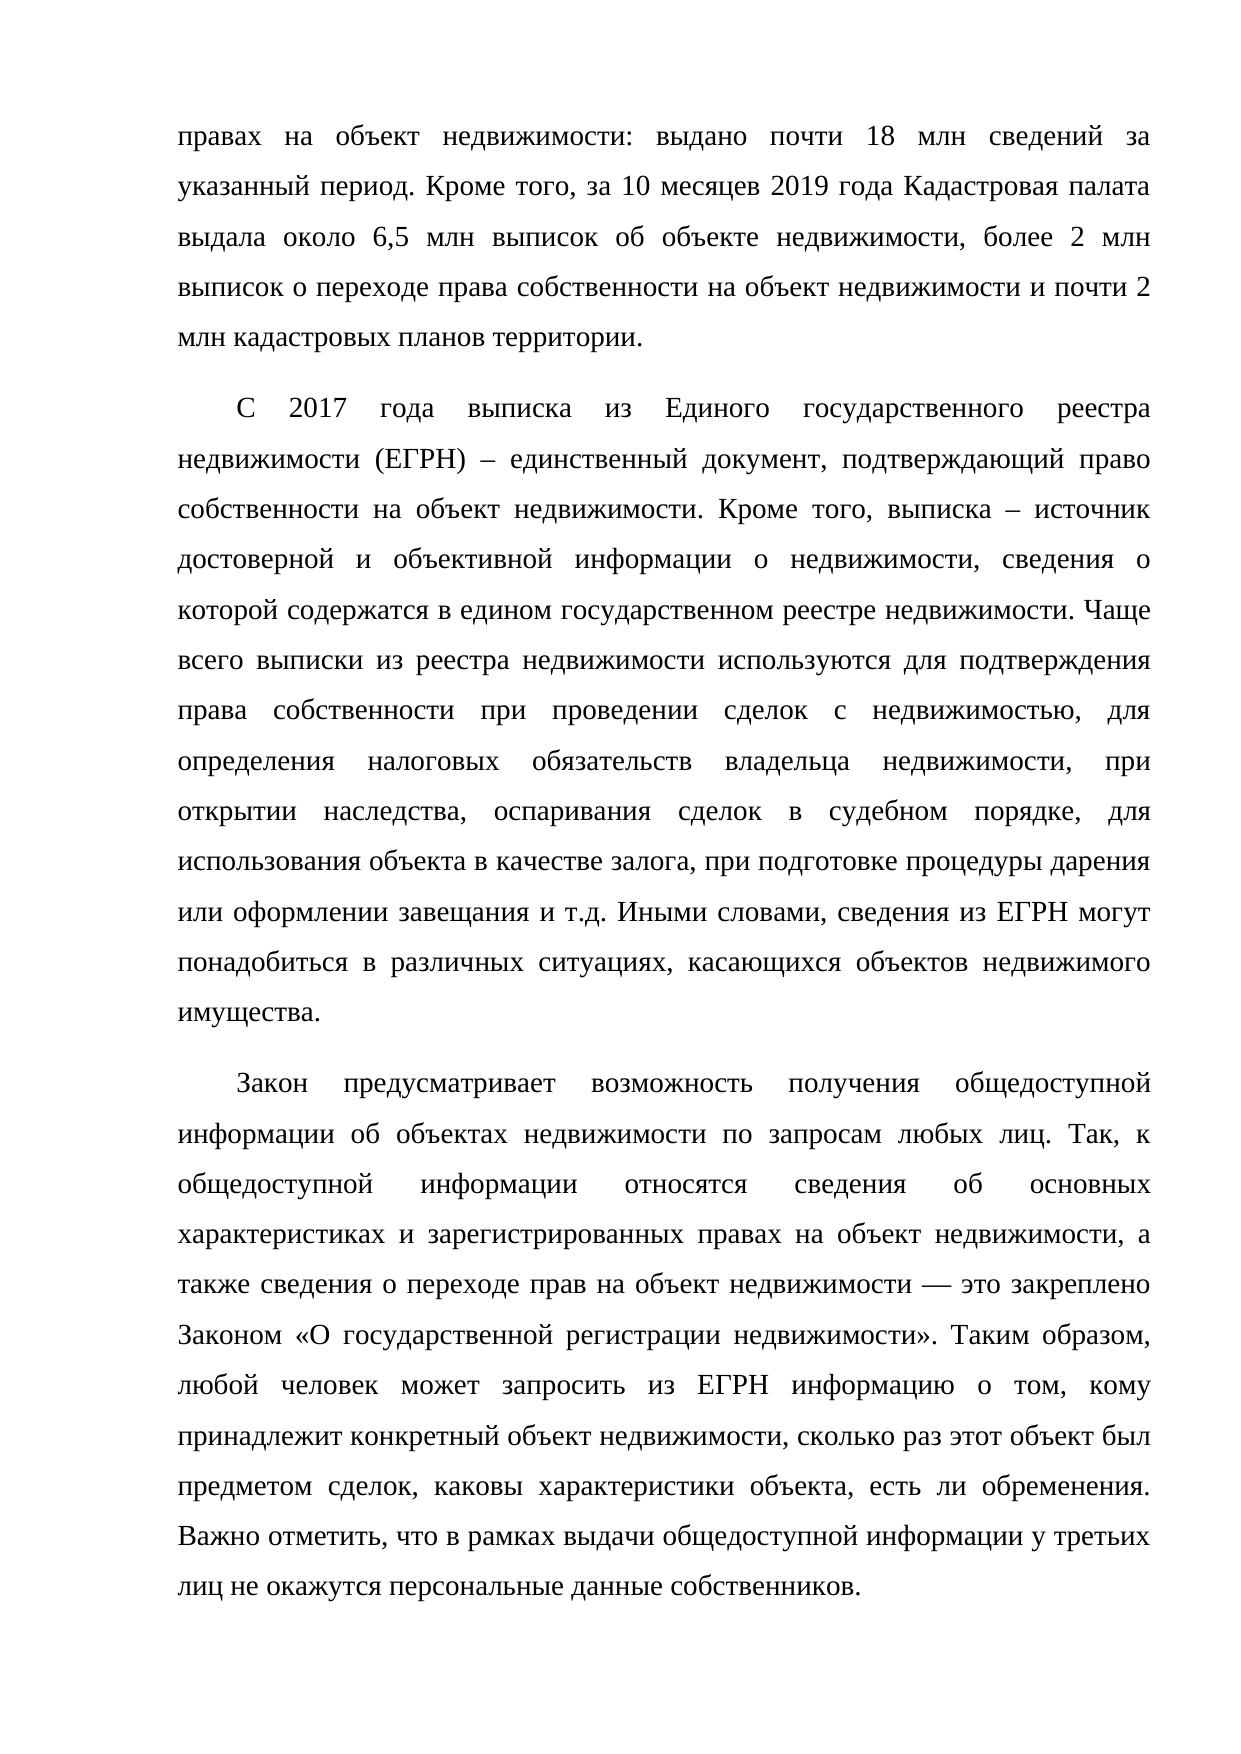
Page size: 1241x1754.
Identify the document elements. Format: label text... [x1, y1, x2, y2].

text С 2017 года выписка из Единого государственного реестра недвижимости (ЕГРН) – единственный документ, подтверждающий право собственности на объект недвижимости. Кроме того, выписка – источник достоверной и объективной информации о недвижимости, сведения о которой содержатся в едином государственном реестре недвижимости. Чаще всего выписки из реестра недвижимости используются для подтверждения права собственности при проведении сделок с недвижимостью, для определения налоговых обязательств владельца недвижимости, при открытии наследства, оспаривания сделок в судебном порядке, для использования объекта в качестве залога, при подготовке процедуры дарения или оформлении завещания и т.д. Иными словами, сведения из ЕГРН могут понадобиться в различных ситуациях, касающихся объектов недвижимого имущества. [177, 391, 1152, 1028]
text Закон предусматривает возможность получения общедоступной информации об объектах недвижимости по запросам любых лиц. Так, к общедоступной информации относятся сведения об основных характеристиках и зарегистрированных правах на объект недвижимости, а также сведения о переходе прав на объект недвижимости — это закреплено Законом «О государственной регистрации недвижимости». Таким образом, любой человек может запросить из ЕГРН информацию о том, кому принадлежит конкретный объект недвижимости, сколько раз этот объект был предметом сделок, каковы характеристики объекта, есть ли обременения. Важно отметить, что в рамках выдачи общедоступной информации у третьих лиц не окажутся персональные данные собственников. [177, 1065, 1152, 1602]
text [177, 118, 1152, 353]
